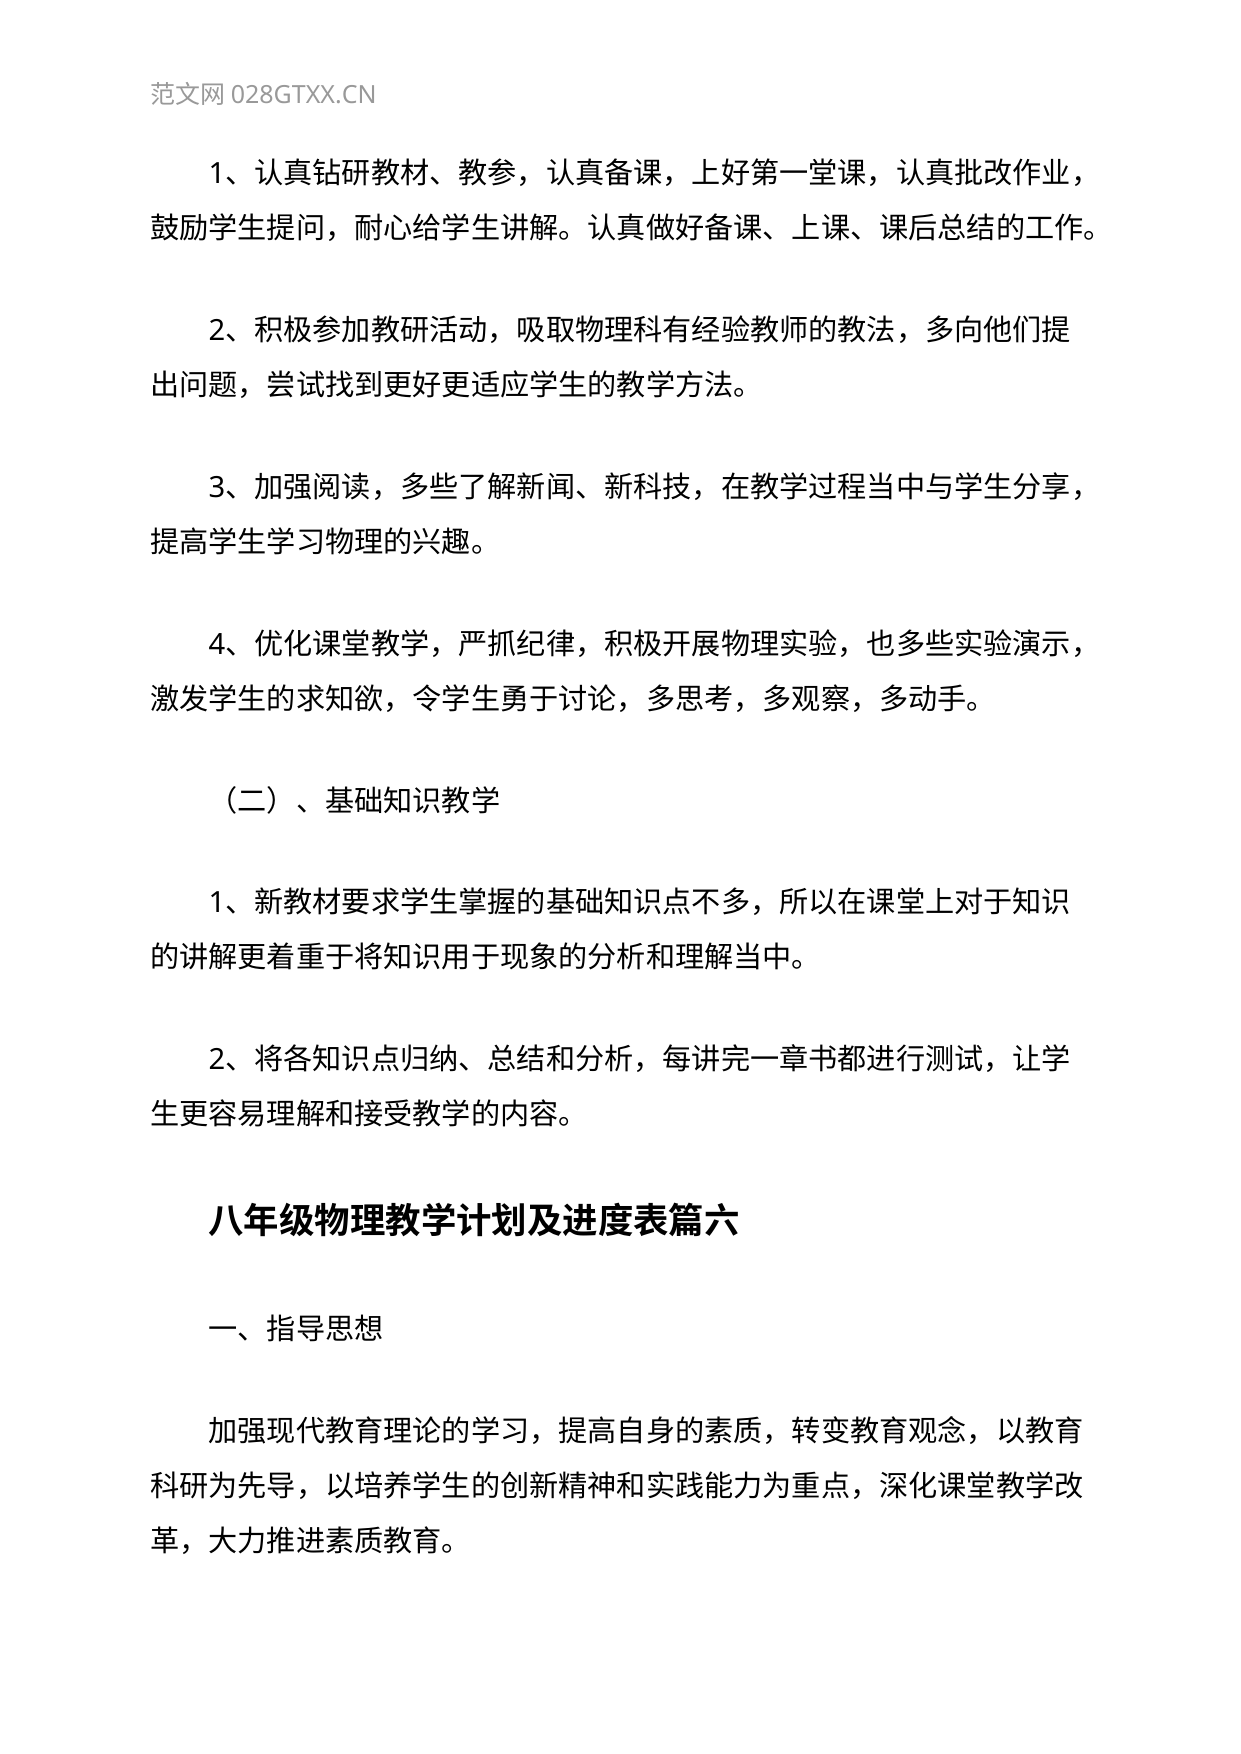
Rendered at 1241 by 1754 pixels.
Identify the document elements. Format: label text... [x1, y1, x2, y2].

text 3、加强阅读，多些了解新闻、新科技，在教学过程当中与学生分享，提高学生学习物理的兴趣。 [150, 463, 1090, 561]
text 2、将各知识点归纳、总结和分析，每讲完一章书都进行测试，让学生更容易理解和接受教学的内容。 [150, 1036, 1090, 1133]
text 4、优化课堂教学，严抓纪律，积极开展物理实验，也多些实验演示，激发学生的求知欲，令学生勇于讨论，多思考，多观察，多动手。 [150, 620, 1090, 718]
text 八年级物理教学计划及进度表篇六 [150, 1192, 1090, 1244]
text 2、积极参加教研活动，吸取物理科有经验教师的教法，多向他们提出问题，尝试找到更好更适应学生的教学方法。 [150, 307, 1090, 404]
text 1、新教材要求学生掌握的基础知识点不多，所以在课堂上对于知识的讲解更着重于将知识用于现象的分析和理解当中。 [150, 879, 1090, 976]
text （二）、基础知识教学 [150, 777, 1090, 819]
text 加强现代教育理论的学习，提高自身的素质，转变教育观念，以教育科研为先导，以培养学生的创新精神和实践能力为重点，深化课堂教学改革，大力推进素质教育。 [150, 1408, 1090, 1560]
text 1、认真钻研教材、教参，认真备课，上好第一堂课，认真批改作业，鼓励学生提问，耐心给学生讲解。认真做好备课、上课、课后总结的工作。 [150, 150, 1090, 247]
text 一、指导思想 [150, 1306, 1090, 1348]
